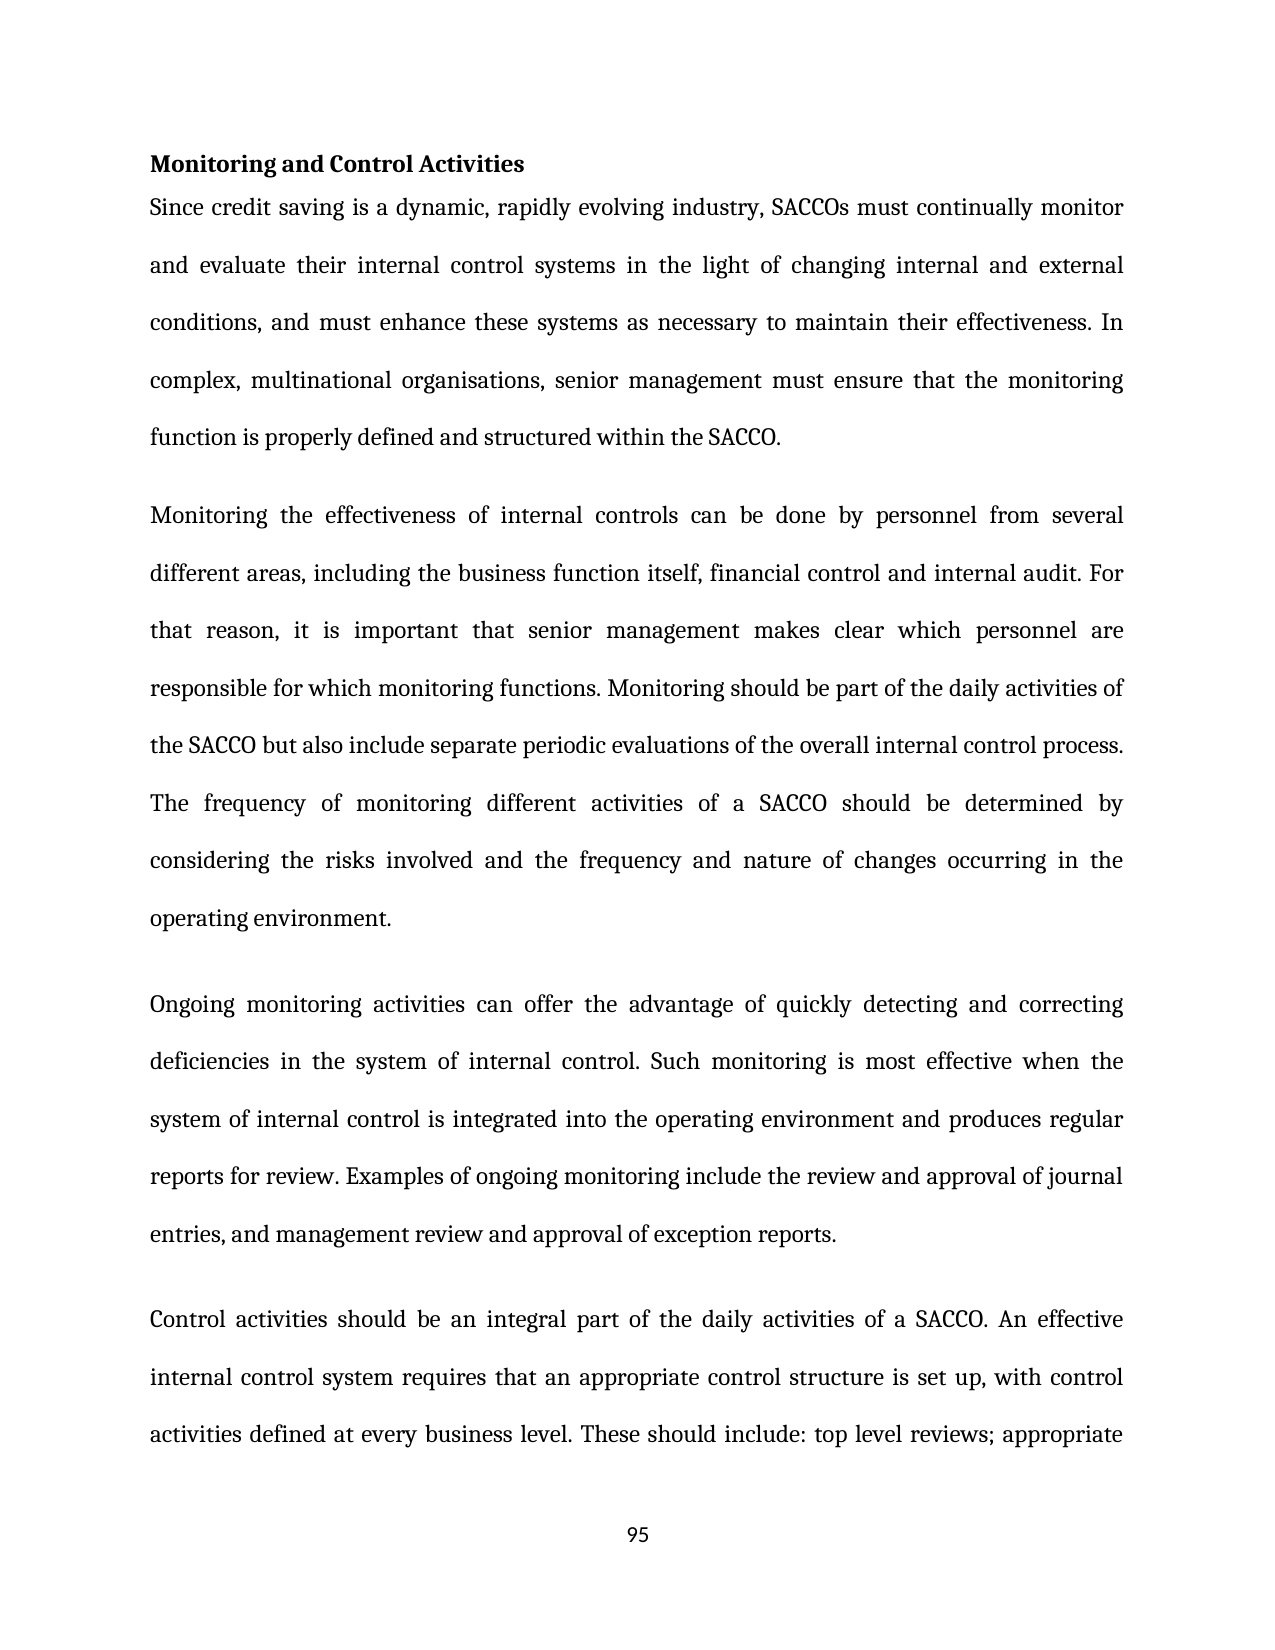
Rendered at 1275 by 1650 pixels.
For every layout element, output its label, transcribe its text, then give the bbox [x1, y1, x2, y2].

text Monitoring the effectiveness of internal controls can be done by personnel from several different areas, including the business function itself, financial control and internal audit. For that reason, it is important that senior management makes clear which personnel are responsible for which monitoring functions. Monitoring should be part of the daily activities of the SACCO but also include separate periodic evaluations of the overall internal control process. The frequency of monitoring different activities of a SACCO should be determined by considering the risks involved and the frequency and nature of changes occurring in the operating environment. [150, 501, 1125, 933]
text Since credit saving is a dynamic, rapidly evolving industry, SACCOs must continually monitor and evaluate their internal control systems in the light of changing internal and external conditions, and must enhance these systems as necessary to maintain their effectiveness. In complex, multinational organisations, senior management must ensure that the monitoring function is properly defined and structured within the SACCO. [150, 193, 1125, 452]
subtitle Monitoring and Control Activities [150, 150, 1125, 179]
text Ongoing monitoring activities can offer the advantage of quickly detecting and correcting deficiencies in the system of internal control. Such monitoring is most effective when the system of internal control is integrated into the operating environment and produces regular reports for review. Examples of ongoing monitoring include the review and approval of journal entries, and management review and approval of exception reports. [150, 989, 1125, 1248]
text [150, 1305, 1125, 1449]
